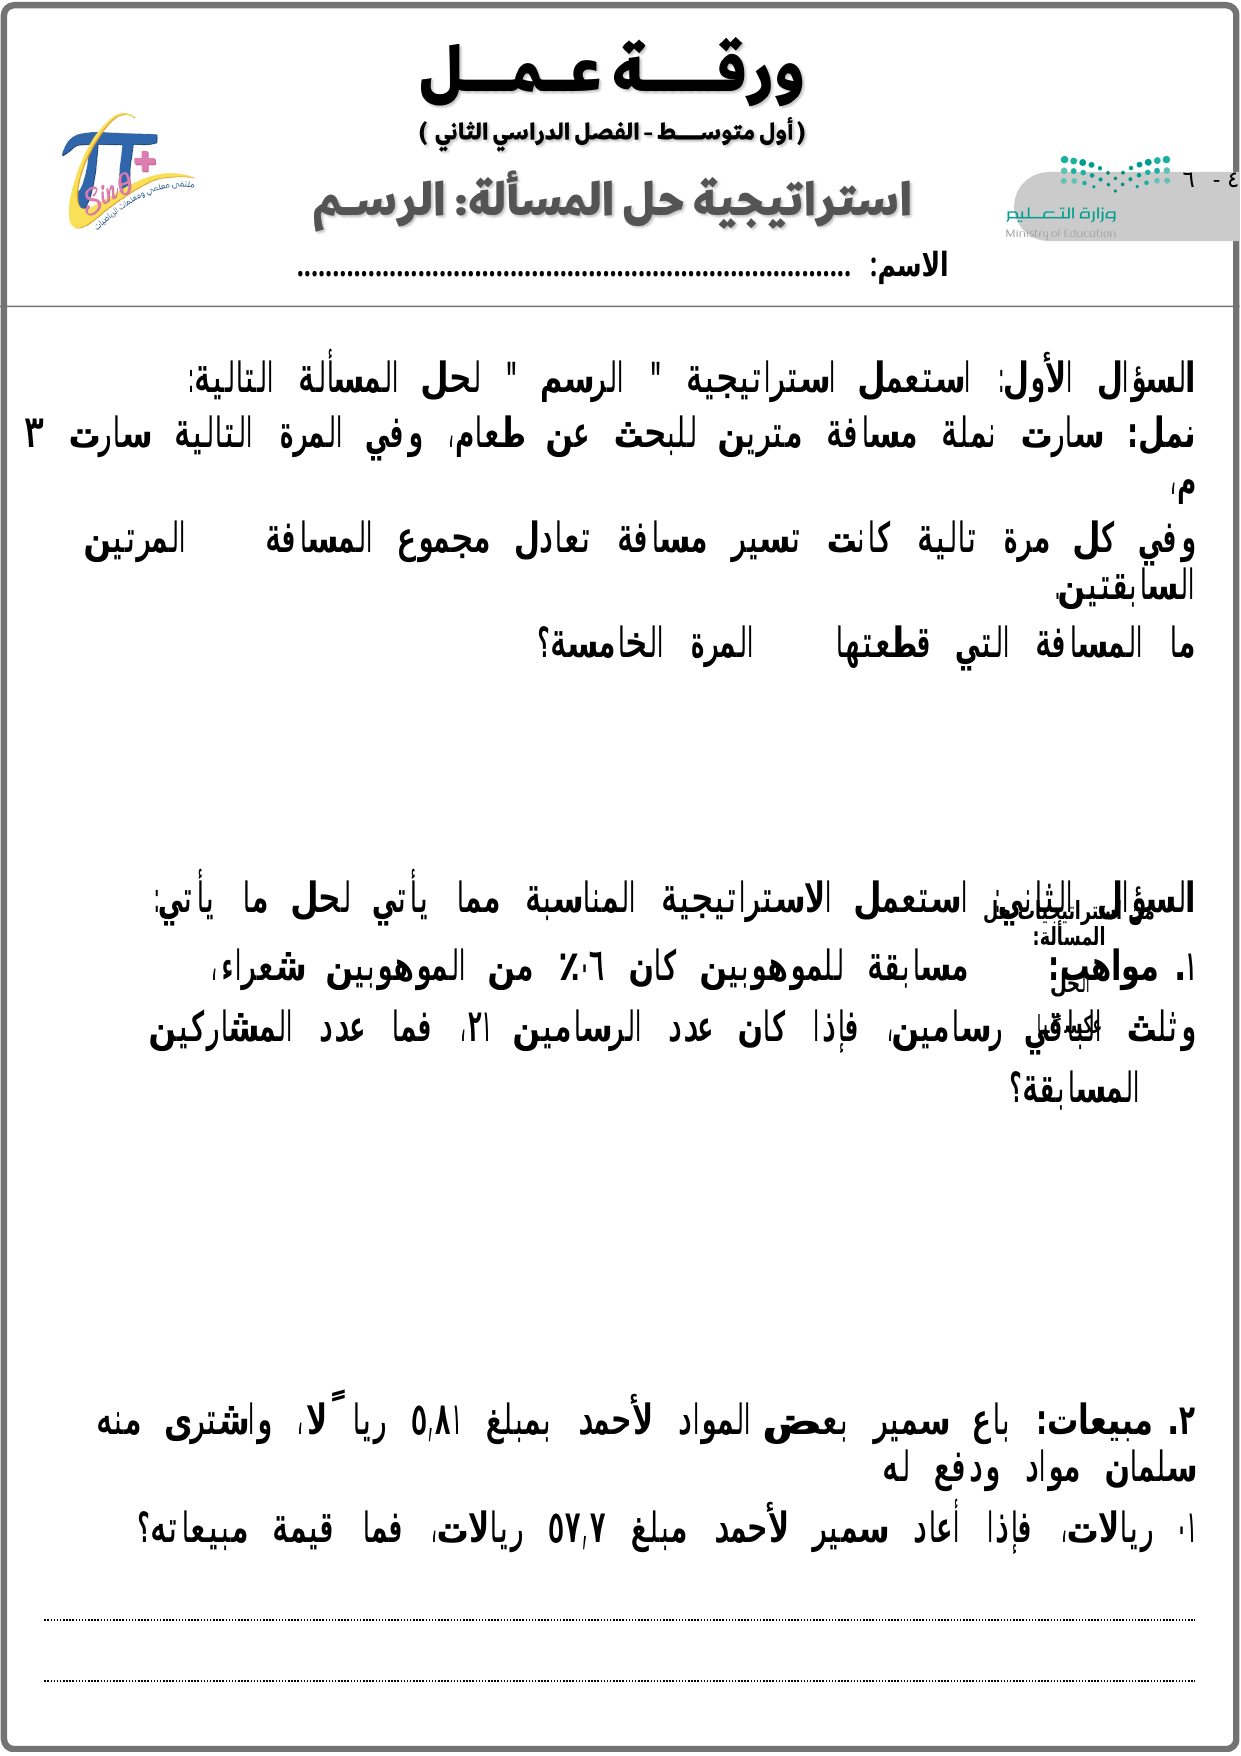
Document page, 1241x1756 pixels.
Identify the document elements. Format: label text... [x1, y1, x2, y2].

text ٠١ رﻳﺎﻻت، ﻓﺈذا أﻋﺎد ﺳﻤﻴﺮ ﻷﺣﻤﺪ ﻣﺒﻠﻎ ٥٧,٧ رﻳﺎﻻت، ﻓﻤﺎ ﻗﻴﻤﺔ ﻣﺒﻴﻌﺎﺗﻪ؟ [0, 1508, 1196, 1555]
text ٢. ﻣﺒﻴﻌﺎت: ﺑﺎع ﺳﻤﻴﺮ ﺑﻌﺾ اﻟﻤﻮاد ﻷﺣﻤﺪ ﺑﻤﺒﻠﻎ ٥,٨١ رﻳﺎ ًﻻ، واﺷﺘﺮى ﻣﻨﻪ ﺳﻠﻤﺎن ﻣﻮاد ودﻓﻊ ﻟﻪ [0, 1391, 1196, 1494]
text وﻓﻲ ﻛﻞ ﻣﺮة ﺗﺎﻟﻴﺔ ﻛﺎﻧﺖ ﺗﺴﻴﺮ ﻣﺴﺎﻓﺔ ﺗﻌﺎدل ﻣﺠﻤﻮع اﻟﻤﺴﺎﻓﺔ اﻟﻤﺮﺗﻴﻦ اﻟﺴﺎﺑﻘﺘﻴﻦ. [0, 517, 1196, 612]
text ١. ﻣﻮاﻫﺐ: ﻣﺴﺎﺑﻘﺔ ﻟﻠﻤﻮﻫﻮﺑﻴﻦ ﻛﺎن ٠٦٪ ﻣﻦ اﻟﻤﻮﻫﻮﺑﻴﻦ ﺷﻌﺮاء، [0, 942, 1196, 993]
text ﻣﺎ اﻟﻤﺴﺎﻓﺔ اﻟﺘﻲ ﻗﻄﻌﺘﻬﺎ اﻟﻤﺮة اﻟﺨﺎﻣﺴﺔ؟ [0, 622, 1196, 669]
picture [309, 25, 918, 245]
text .............................................................................. :اﻻﺳﻢ [12, 245, 1233, 285]
text وﺛﻠﺚ اﻟﺒﺎﻗﻲ رﺳﺎﻣﻴﻦ، ﻓﺈذا ﻛﺎن ﻋﺪد اﻟﺮﺳﺎﻣﻴﻦ ٢١، ﻓﻤﺎ ﻋﺪد اﻟﻤﺸﺎرﻛﻴﻦ [0, 1007, 1196, 1054]
text ﻧﻤﻞ: ﺳﺎرت ﻧﻤﻠﺔ ﻣﺴﺎﻓﺔ ﻣﺘﺮﻳﻦ ﻟﻠﺒﺤﺚ ﻋﻦ ﻃﻌﺎم، وﻓﻲ اﻟﻤﺮة اﻟﺘﺎﻟﻴﺔ ﺳﺎرت ٣ م، [0, 408, 1196, 507]
text اﻟﻤﺴﺎﺑﻘﺔ؟ [0, 1068, 1196, 1115]
text اﻟﺴﺆال اﻟﺜﺎﻧﻲ: اﺳﺘﻌﻤﻞ اﻻﺳﺘﺮاﺗﻴﺠﻴﺔ اﻟﻤﻨﺎﺳﺒﺔ ﻣﻤﺎ ﻳﺄﺗﻲ ﻟﺤﻞ ﻣﺎ ﻳﺄﺗﻲ: [0, 874, 1196, 925]
picture [999, 152, 1173, 245]
picture [25, 97, 234, 245]
text اﻟﺴﺆال اﻷول: اﺳﺘﻌﻤﻞ اﺳﺘﺮاﺗﻴﺠﻴﺔ " اﻟﺮﺳﻢ " ﻟﺤﻞ اﻟﻤﺴﺄﻟﺔ اﻟﺘﺎﻟﻴﺔ: [0, 354, 1196, 405]
